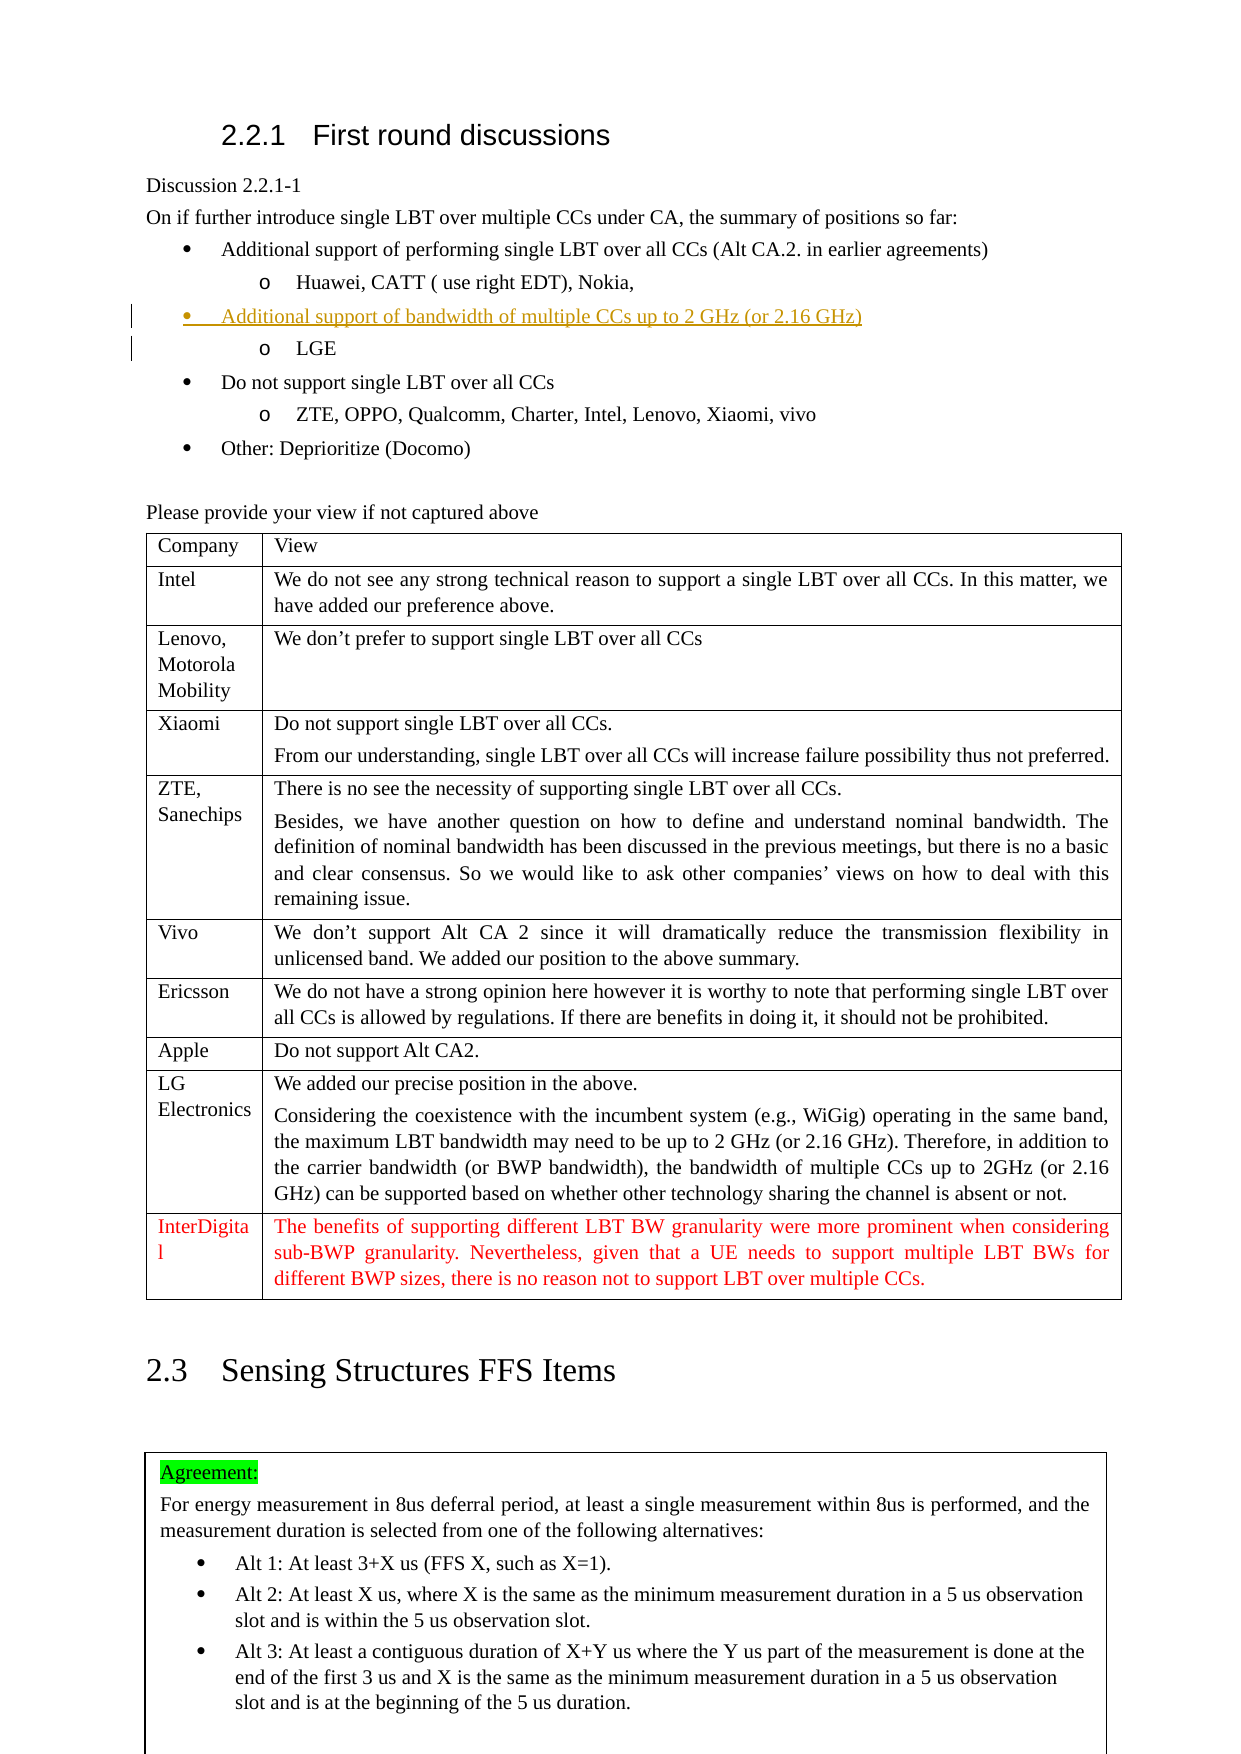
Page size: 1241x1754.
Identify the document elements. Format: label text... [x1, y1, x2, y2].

list ZTE, OPPO, Qualcomm, Charter, Intel, Lenovo, Xiaomi, vivo [258, 402, 1122, 428]
text Please provide your view if not captured above [146, 500, 1122, 524]
table_cell We do not have a strong opinion here however it is worthy to note that performing single LBT over all CCs is allowed by regulations. If there are benefits in doing it, it should not be prohibited. [263, 979, 1121, 1037]
table_cell Do not support Alt CA2. [263, 1038, 1121, 1070]
list LGE [258, 336, 1122, 361]
table_cell LG Electronics [147, 1071, 262, 1213]
table_cell We added our precise position in the above. Considering the coexistence with the incumbent system (e.g., WiGig) operating in the same band, the maximum LBT bandwidth may need to be up to 2 GHz (or 2.16 GHz). Therefore, in addition to the carrier bandwidth (or BWP bandwidth), the bandwidth of multiple CCs up to 2GHz (or 2.16 GHz) can be supported based on whether other technology sharing the channel is absent or not. [263, 1071, 1121, 1213]
table_cell Lenovo, Motorola Mobility [147, 626, 262, 710]
table_cell InterDigital [147, 1214, 262, 1298]
table_cell We don’t prefer to support single LBT over all CCs [263, 626, 1121, 710]
table_cell Intel [147, 567, 262, 625]
table_cell The benefits of supporting different LBT BW granularity were more prominent when considering sub-BWP granularity. Nevertheless, given that a UE needs to support multiple LBT BWs for different BWP sizes, there is no reason not to support LBT over multiple CCs. [263, 1214, 1121, 1298]
table_cell ZTE, Sanechips [147, 776, 262, 918]
table_cell We do not see any strong technical reason to support a single LBT over all CCs. In this matter, we have added our preference above. [263, 567, 1121, 625]
table_cell Vivo [147, 920, 262, 978]
table_cell We don’t support Alt CA 2 since it will dramatically reduce the transmission flexibility in unlicensed band. We added our position to the above summary. [263, 920, 1121, 978]
table_header View [263, 534, 1121, 566]
table_cell There is no see the necessity of supporting single LBT over all CCs. Besides, we have another question on how to define and understand nominal bandwidth. The definition of nominal bandwidth has been discussed in the previous meetings, but there is no a basic and clear consensus. So we would like to ask other companies’ views on how to deal with this remaining issue. [263, 776, 1121, 918]
list Do not support single LBT over all CCs [183, 370, 1122, 394]
table_cell Apple [147, 1038, 262, 1070]
list Other: Deprioritize (Docomo) [183, 436, 1122, 460]
table_header Company [147, 534, 262, 566]
table_cell Do not support single LBT over all CCs. From our understanding, single LBT over all CCs will increase failure possibility thus not preferred. [263, 711, 1121, 775]
list Additional support of performing single LBT over all CCs (Alt CA.2. in earlier agreements) [183, 237, 1122, 261]
subtitle Sensing Structures FFS Items [146, 1350, 1122, 1389]
text Discussion 2.2.1-1 [146, 173, 1122, 197]
table_cell Xiaomi [147, 711, 262, 775]
list Huawei, CATT ( use right EDT), Nokia, [258, 269, 1122, 295]
table_cell Ericsson [147, 979, 262, 1037]
text On if further introduce single LBT over multiple CCs under CA, the summary of positions so far: [146, 205, 1122, 229]
subtitle First round discussions [221, 118, 1122, 152]
